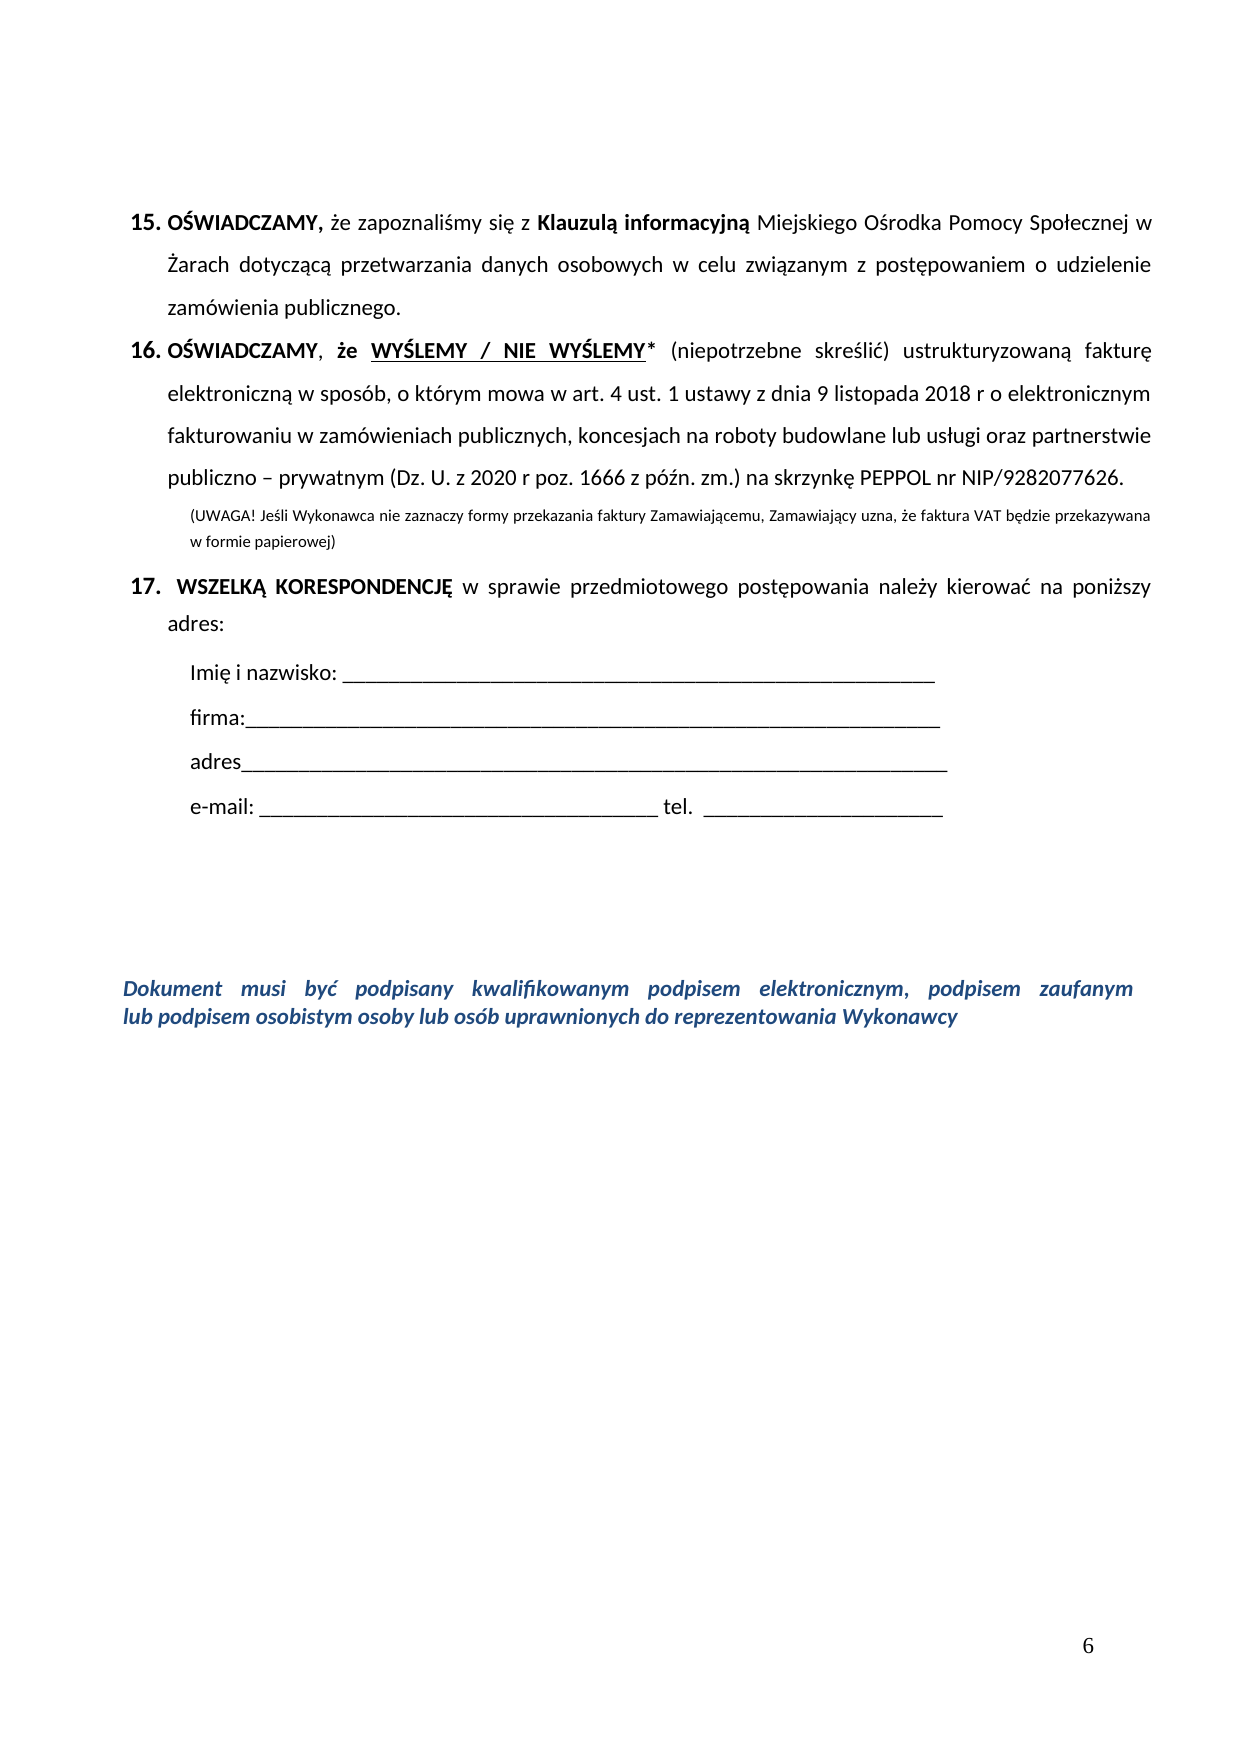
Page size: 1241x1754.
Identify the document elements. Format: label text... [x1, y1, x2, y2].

list OŚWIADCZAMY, że WYŚLEMY / NIE WYŚLEMY* (niepotrzebne skreślić) ustrukturyzowaną fakturę elektroniczną w sposób, o którym mowa w art. 4 ust. 1 ustawy z dnia 9 listopada 2018 r o elektronicznym fakturowaniu w zamówieniach publicznych, koncesjach na roboty budowlane lub usługi oraz partnerstwie publiczno – prywatnym (Dz. U. z 2020 r poz. 1666 z późn. zm.) na skrzynkę PEPPOL nr NIP/9282077626. [130, 334, 1153, 491]
text firma:_____________________________________________________________ [190, 703, 1153, 731]
text Dokument musi być podpisany kwalifikowanym podpisem elektronicznym, podpisem zaufanym lub podpisem osobistym osoby lub osób uprawnionych do reprezentowania Wykonawcy [123, 974, 1153, 1030]
text adres______________________________________________________________ [190, 747, 1153, 775]
text Imię i nazwisko: ____________________________________________________ [190, 658, 1153, 686]
list OŚWIADCZAMY, że zapoznaliśmy się z Klauzulą informacyjną Miejskiego Ośrodka Pomocy Społecznej w Żarach dotyczącą przetwarzania danych osobowych w celu związanym z postępowaniem o udzielenie zamówienia publicznego. [130, 206, 1153, 321]
list WSZELKĄ KORESPONDENCJĘ w sprawie przedmiotowego postępowania należy kierować na poniższy adres: [130, 570, 1153, 637]
list (UWAGA! Jeśli Wykonawca nie zaznaczy formy przekazania faktury Zamawiającemu, Zamawiający uzna, że faktura VAT będzie przekazywana w formie papierowej) [190, 505, 1153, 552]
text e-mail: ___________________________________ tel. _____________________ [190, 792, 1153, 820]
